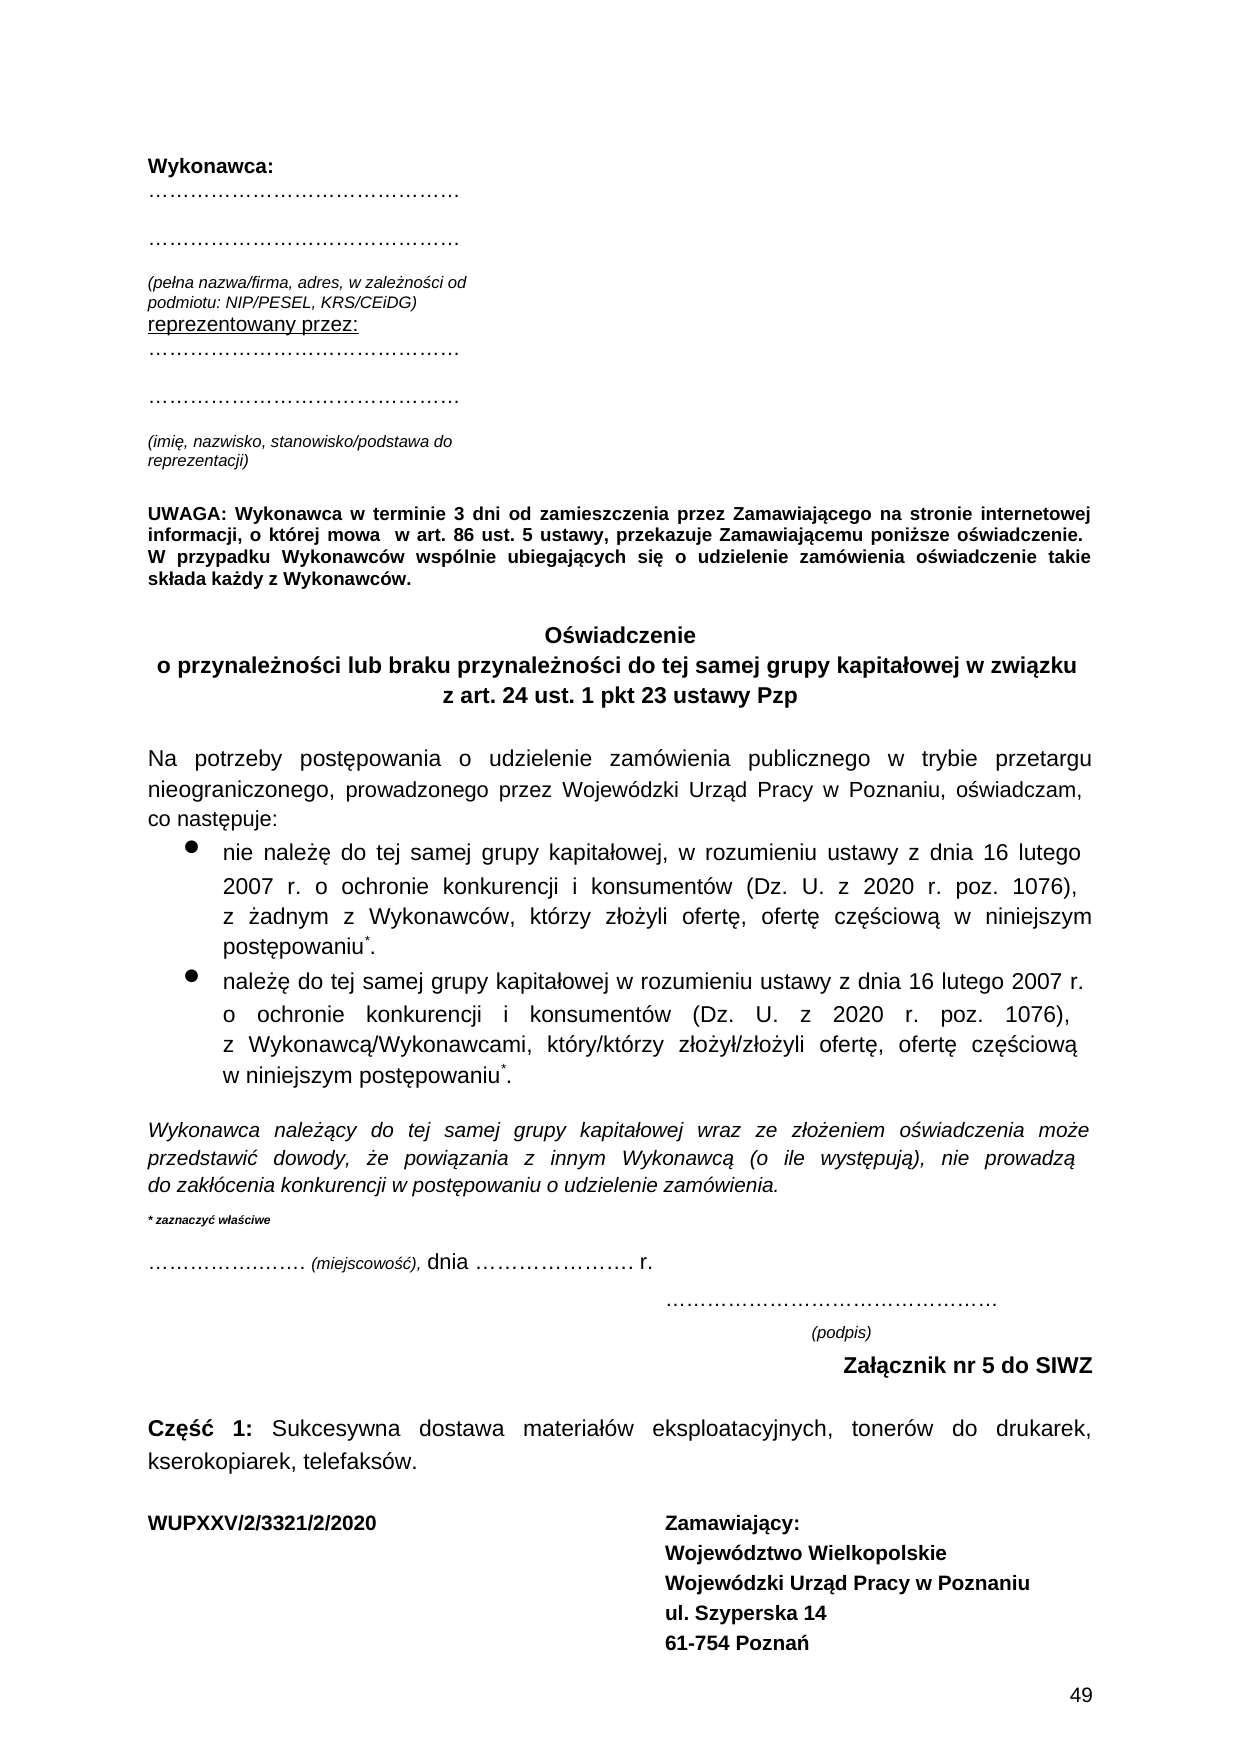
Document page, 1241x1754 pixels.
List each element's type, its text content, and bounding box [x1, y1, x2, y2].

text ……………………………………………………………………………… [148, 336, 472, 407]
text ul. Szyperska 14 [148, 1601, 1092, 1625]
text UWAGA: Wykonawca w terminie 3 dni od zamieszczenia przez Zamawiającego na stronie internetowej informacji, o której mowa w art. 86 ust. 5 ustawy, przekazuje Zamawiającemu poniższe oświadczenie. W przypadku Wykonawców wspólnie ubiegających się o udzielenie zamówienia oświadczenie takie składa każdy z Wykonawców. [148, 503, 1092, 589]
text 61-754 Poznań [148, 1631, 1092, 1654]
text WUPXXV/2/3321/2/2020 Zamawiający: [148, 1510, 1092, 1534]
text ……………………………………………………………………………… [148, 177, 472, 249]
text Na potrzeby postępowania o udzielenie zamówienia publicznego w trybie przetargu nieograniczonego, prowadzonego przez Wojewódzki Urząd Pracy w Poznaniu, oświadczam, co następuje: [148, 745, 1092, 831]
text (podpis) [738, 1323, 1092, 1342]
text Załącznik nr 5 do SIWZ [148, 1352, 1092, 1378]
text ………………………………………… [148, 1287, 1092, 1311]
text reprezentowany przez: [148, 312, 1092, 336]
list nie należę do tej samej grupy kapitałowej, w rozumieniu ustawy z dnia 16 lutego 2007 r. o ochronie konkurencji i konsumentów (Dz. U. z 2020 r. poz. 1076), z żadnym z Wykonawców, którzy złożyli ofertę, ofertę częściową w niniejszym postępowaniu*. [185, 835, 1092, 959]
text * zaznaczyć właściwe [148, 1213, 1092, 1237]
text …………….……. (miejscowość), dnia …………………. r. [148, 1249, 1092, 1274]
text Część 1: Sukcesywna dostawa materiałów eksploatacyjnych, tonerów do drukarek, kserokopiarek, telefaksów. [148, 1415, 1092, 1474]
text Wykonawca: [148, 153, 1092, 177]
text (imię, nazwisko, stanowisko/podstawa do reprezentacji) [148, 431, 472, 470]
list należę do tej samej grupy kapitałowej w rozumieniu ustawy z dnia 16 lutego 2007 r. o ochronie konkurencji i konsumentów (Dz. U. z 2020 r. poz. 1076), z Wykonawcą/Wykonawcami, który/którzy złożył/złożyli ofertę, ofertę częściową w niniejszym postępowaniu*. [185, 963, 1092, 1088]
text (pełna nazwa/firma, adres, w zależności od podmiotu: NIP/PESEL, KRS/CEiDG) [148, 273, 472, 312]
text Województwo Wielkopolskie [148, 1541, 1092, 1565]
text Wykonawca należący do tej samej grupy kapitałowej wraz ze złożeniem oświadczenia może przedstawić dowody, że powiązania z innym Wykonawcą (o ile występują), nie prowadzą do zakłócenia konkurencji w postępowaniu o udzielenie zamówienia. [148, 1118, 1092, 1197]
text Wojewódzki Urząd Pracy w Poznaniu [591, 1571, 1092, 1595]
text o przynależności lub braku przynależności do tej samej grupy kapitałowej w związku z art. 24 ust. 1 pkt 23 ustawy Pzp [148, 652, 1092, 709]
text Oświadczenie [148, 622, 1092, 648]
